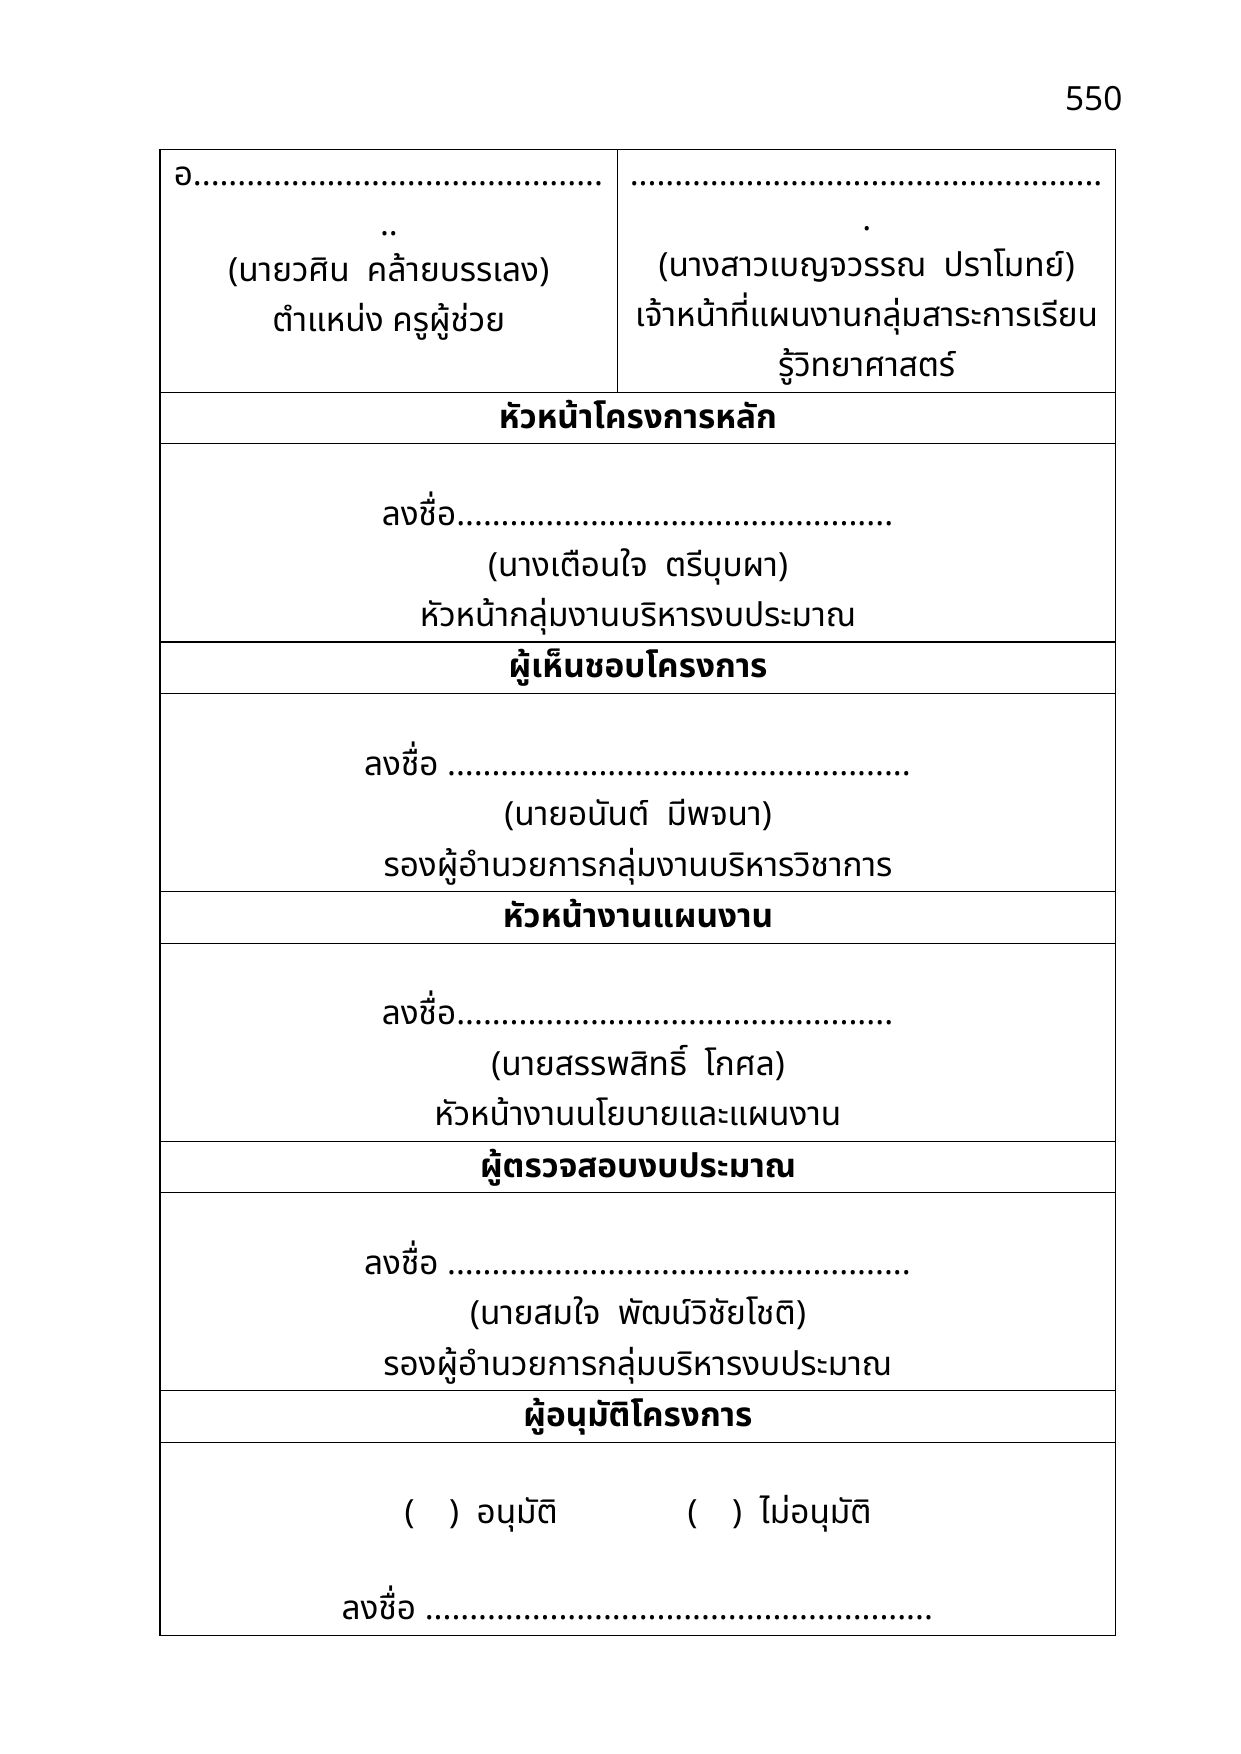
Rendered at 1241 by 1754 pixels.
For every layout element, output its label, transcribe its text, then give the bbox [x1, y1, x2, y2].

table_cell หัวหน้างานแผนงาน [161, 892, 1115, 942]
table_cell หัวหน้าโครงการหลัก [161, 393, 1115, 443]
table_cell ลงชื่อ................................................. (นางเตือนใจ ตรีบุบผา) หัวหน้ากลุ่มงานบริหารงบประมาณ [161, 444, 1115, 641]
table_cell ผู้ตรวจสอบงบประมาณ [161, 1142, 1115, 1192]
table_cell ลงชื่อ .................................................... (นายสมใจ พัฒน์วิชัยโชติ) รองผู้อำนวยการกลุ่มบริหารงบประมาณ [161, 1193, 1115, 1390]
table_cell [161, 1443, 1115, 1635]
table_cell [618, 150, 1115, 392]
table_cell ลงชื่อ .................................................... (นายอนันต์ มีพจนา) รองผู้อำนวยการกลุ่มงานบริหารวิชาการ [161, 694, 1115, 891]
table_cell ลงชื่อ................................................. (นายสรรพสิทธิ์ โกศล) หัวหน้างานนโยบายและแผนงาน [161, 944, 1115, 1141]
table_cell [161, 150, 617, 392]
table_cell ผู้อนุมัติโครงการ [161, 1391, 1115, 1442]
table_cell ผู้เห็นชอบโครงการ [161, 643, 1115, 693]
